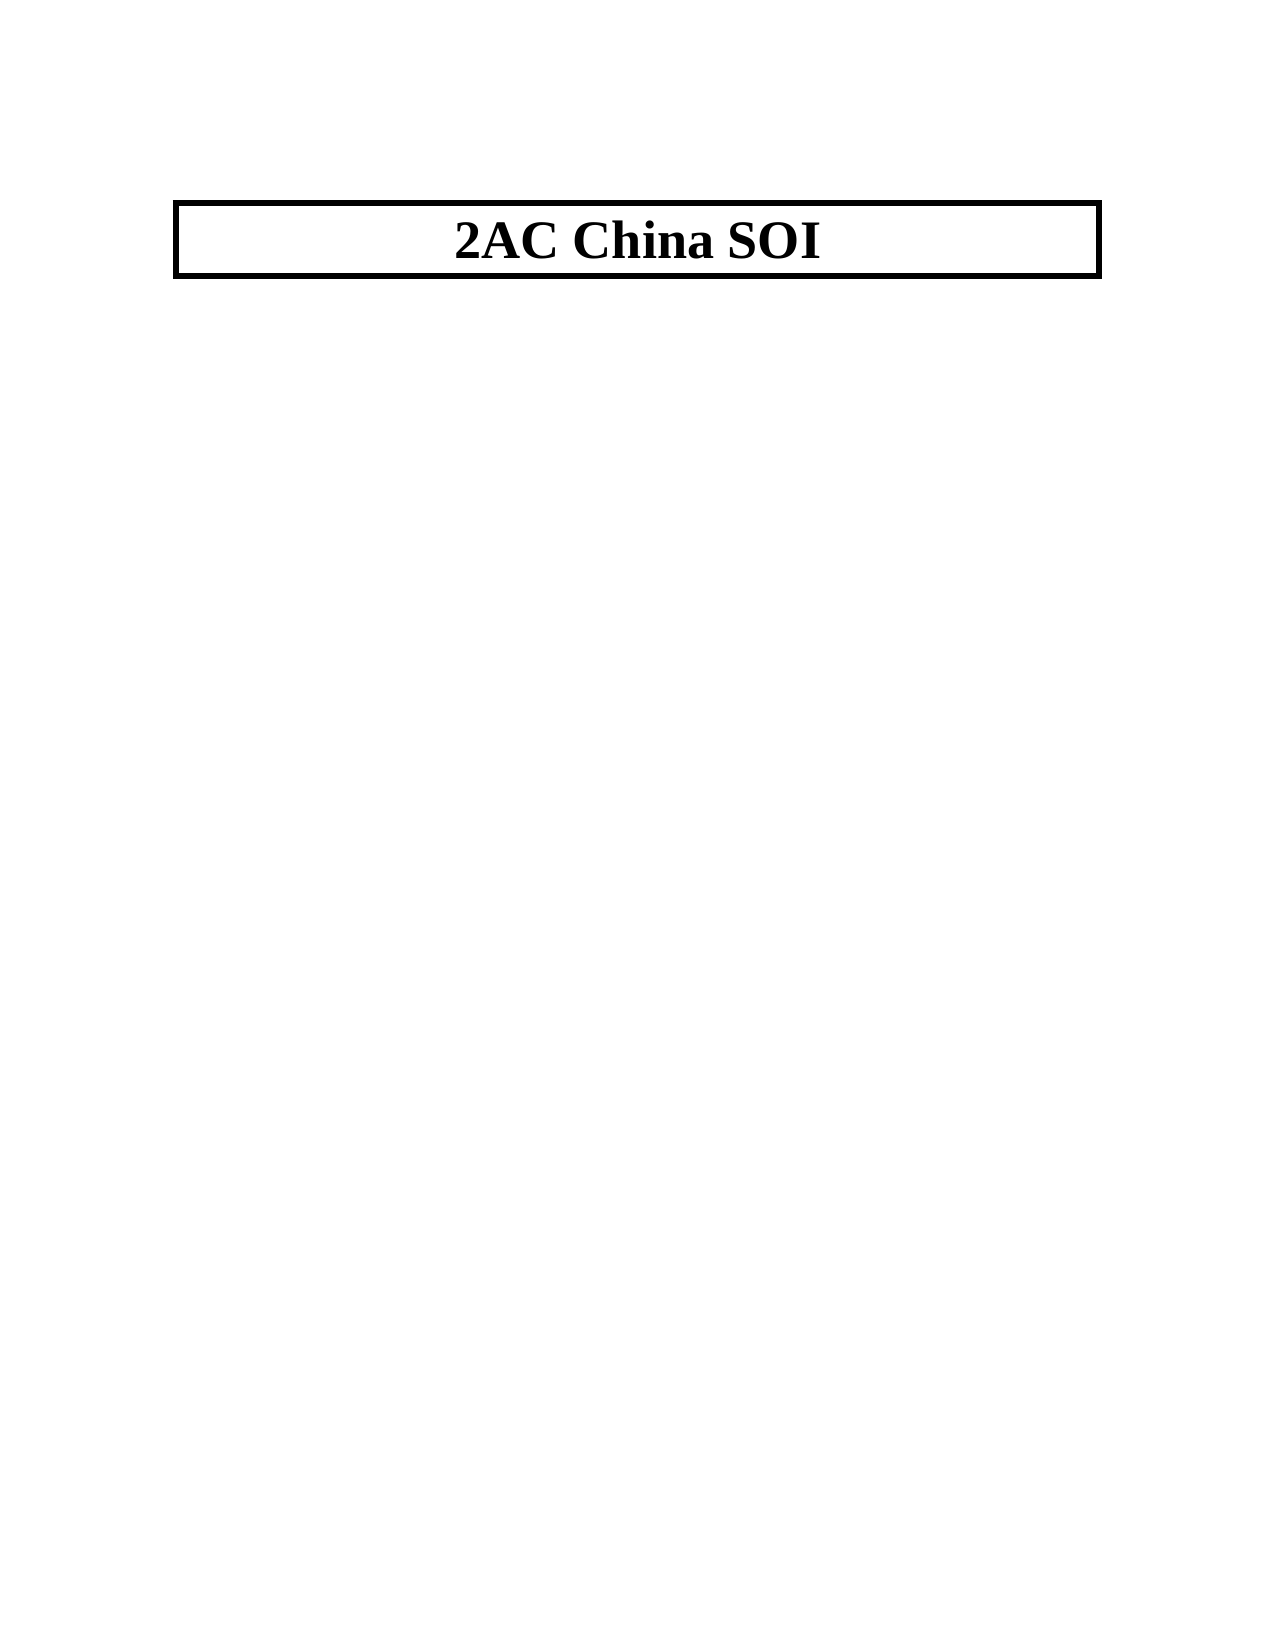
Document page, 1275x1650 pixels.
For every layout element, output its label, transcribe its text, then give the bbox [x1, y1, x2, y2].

subtitle 2AC China SOI [179, 206, 1096, 273]
